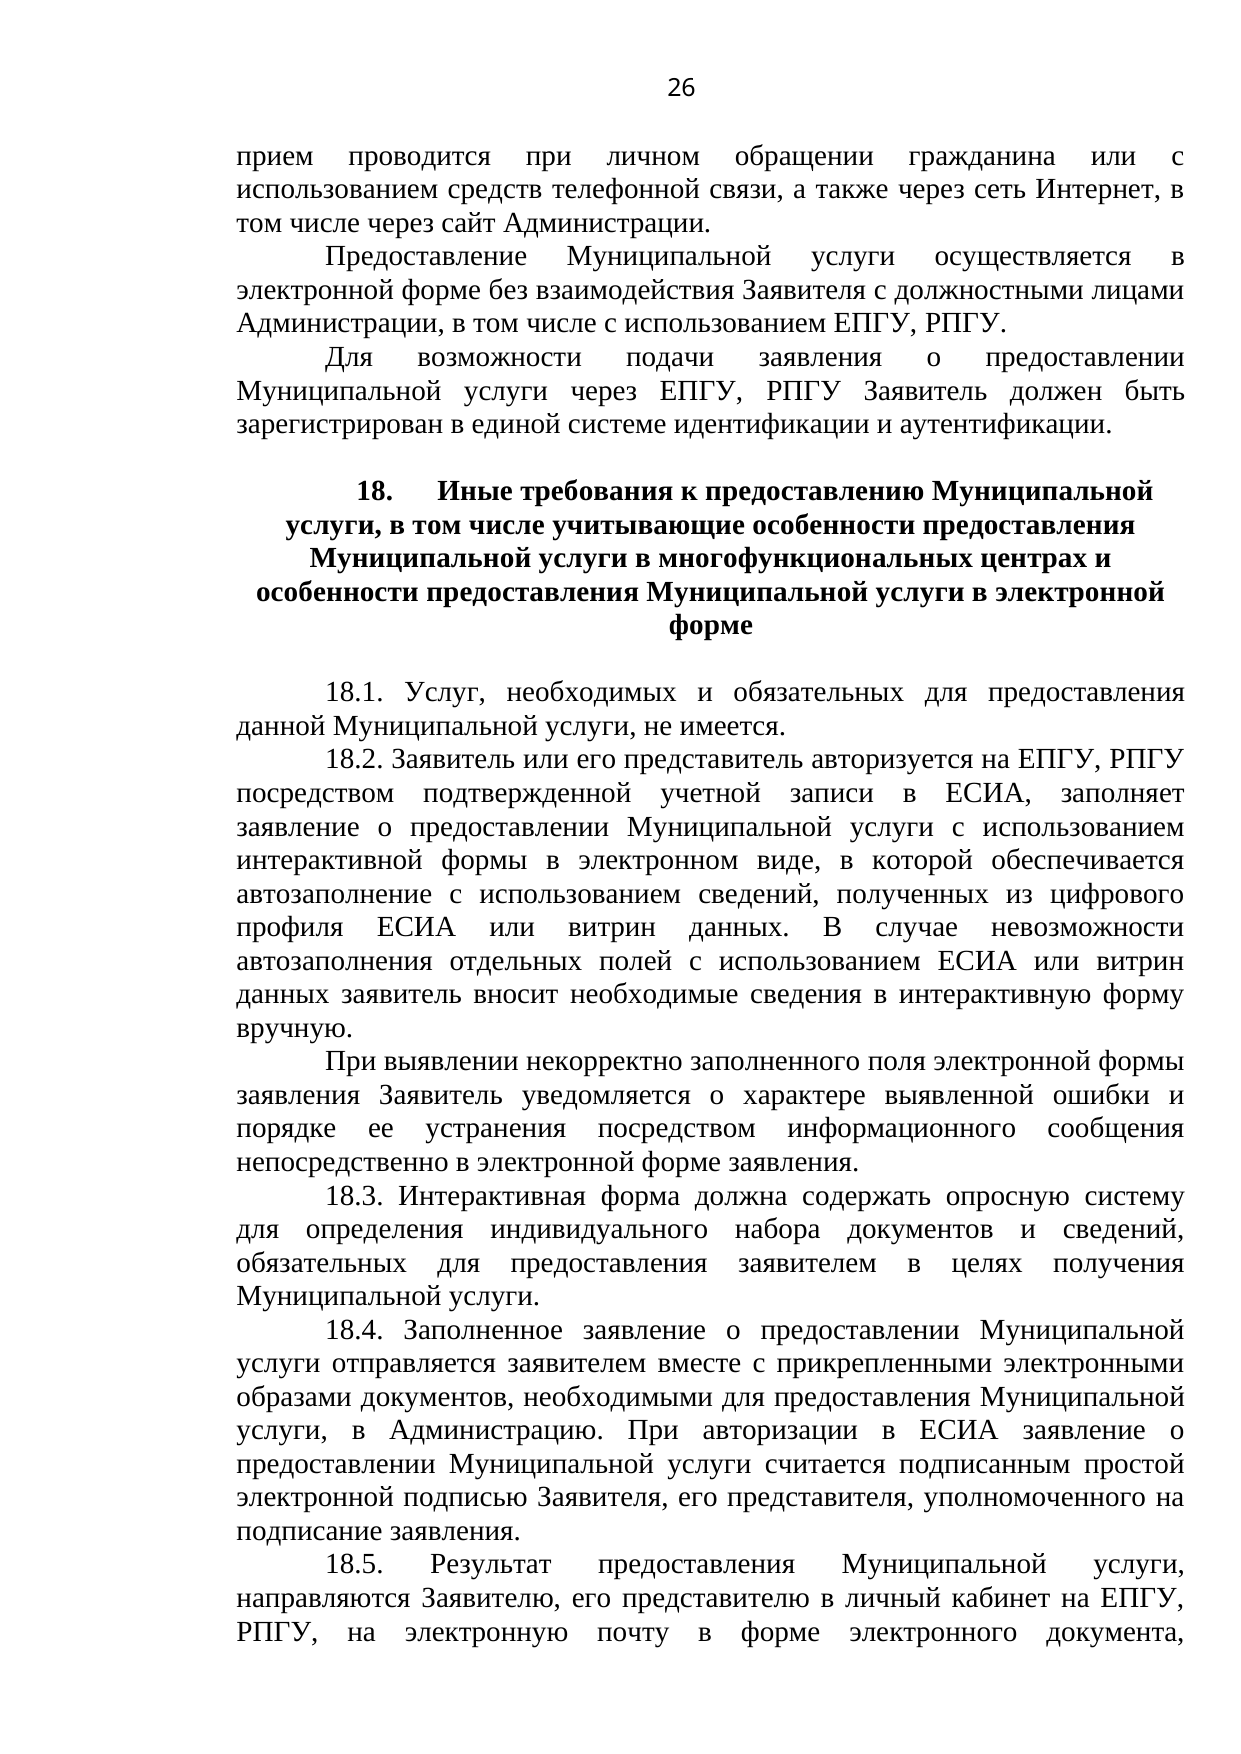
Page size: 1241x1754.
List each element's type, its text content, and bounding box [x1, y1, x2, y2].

text Для возможности подачи заявления о предоставлении Муниципальной услуги через ЕПГУ, РПГУ Заявитель должен быть зарегистрирован в единой системе идентификации и аутентификации. [236, 339, 1185, 440]
list Иные требования к предоставлению Муниципальной услуги, в том числе учитывающие особенности предоставления Муниципальной услуги в многофункциональных центрах и особенности предоставления Муниципальной услуги в электронной форме [236, 473, 1185, 641]
text Предоставление Муниципальной услуги осуществляется в электронной форме без взаимодействия Заявителя с должностными лицами Администрации, в том числе с использованием ЕПГУ, РПГУ. [236, 238, 1185, 339]
text 18.2. Заявитель или его представитель авторизуется на ЕПГУ, РПГУ посредством подтвержденной учетной записи в ЕСИА, заполняет заявление о предоставлении Муниципальной услуги с использованием интерактивной формы в электронном виде, в которой обеспечивается автозаполнение с использованием сведений, полученных из цифрового профиля ЕСИА или витрин данных. В случае невозможности автозаполнения отдельных полей с использованием ЕСИА или витрин данных заявитель вносит необходимые сведения в интерактивную форму вручную. [236, 742, 1185, 1043]
text При выявлении некорректно заполненного поля электронной формы заявления Заявитель уведомляется о характере выявленной ошибки и порядке ее устранения посредством информационного сообщения непосредственно в электронной форме заявления. [236, 1043, 1185, 1178]
text 18.3. Интерактивная форма должна содержать опросную систему для определения индивидуального набора документов и сведений, обязательных для предоставления заявителем в целях получения Муниципальной услуги. [236, 1178, 1185, 1312]
text 18.1. Услуг, необходимых и обязательных для предоставления данной Муниципальной услуги, не имеется. [236, 674, 1185, 742]
text 18.4. Заполненное заявление о предоставлении Муниципальной услуги отправляется заявителем вместе с прикрепленными электронными образами документов, необходимыми для предоставления Муниципальной услуги, в Администрацию. При авторизации в ЕСИА заявление о предоставлении Муниципальной услуги считается подписанным простой электронной подписью Заявителя, его представителя, уполномоченного на подписание заявления. [236, 1312, 1185, 1547]
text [236, 138, 1185, 238]
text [236, 1547, 1185, 1647]
